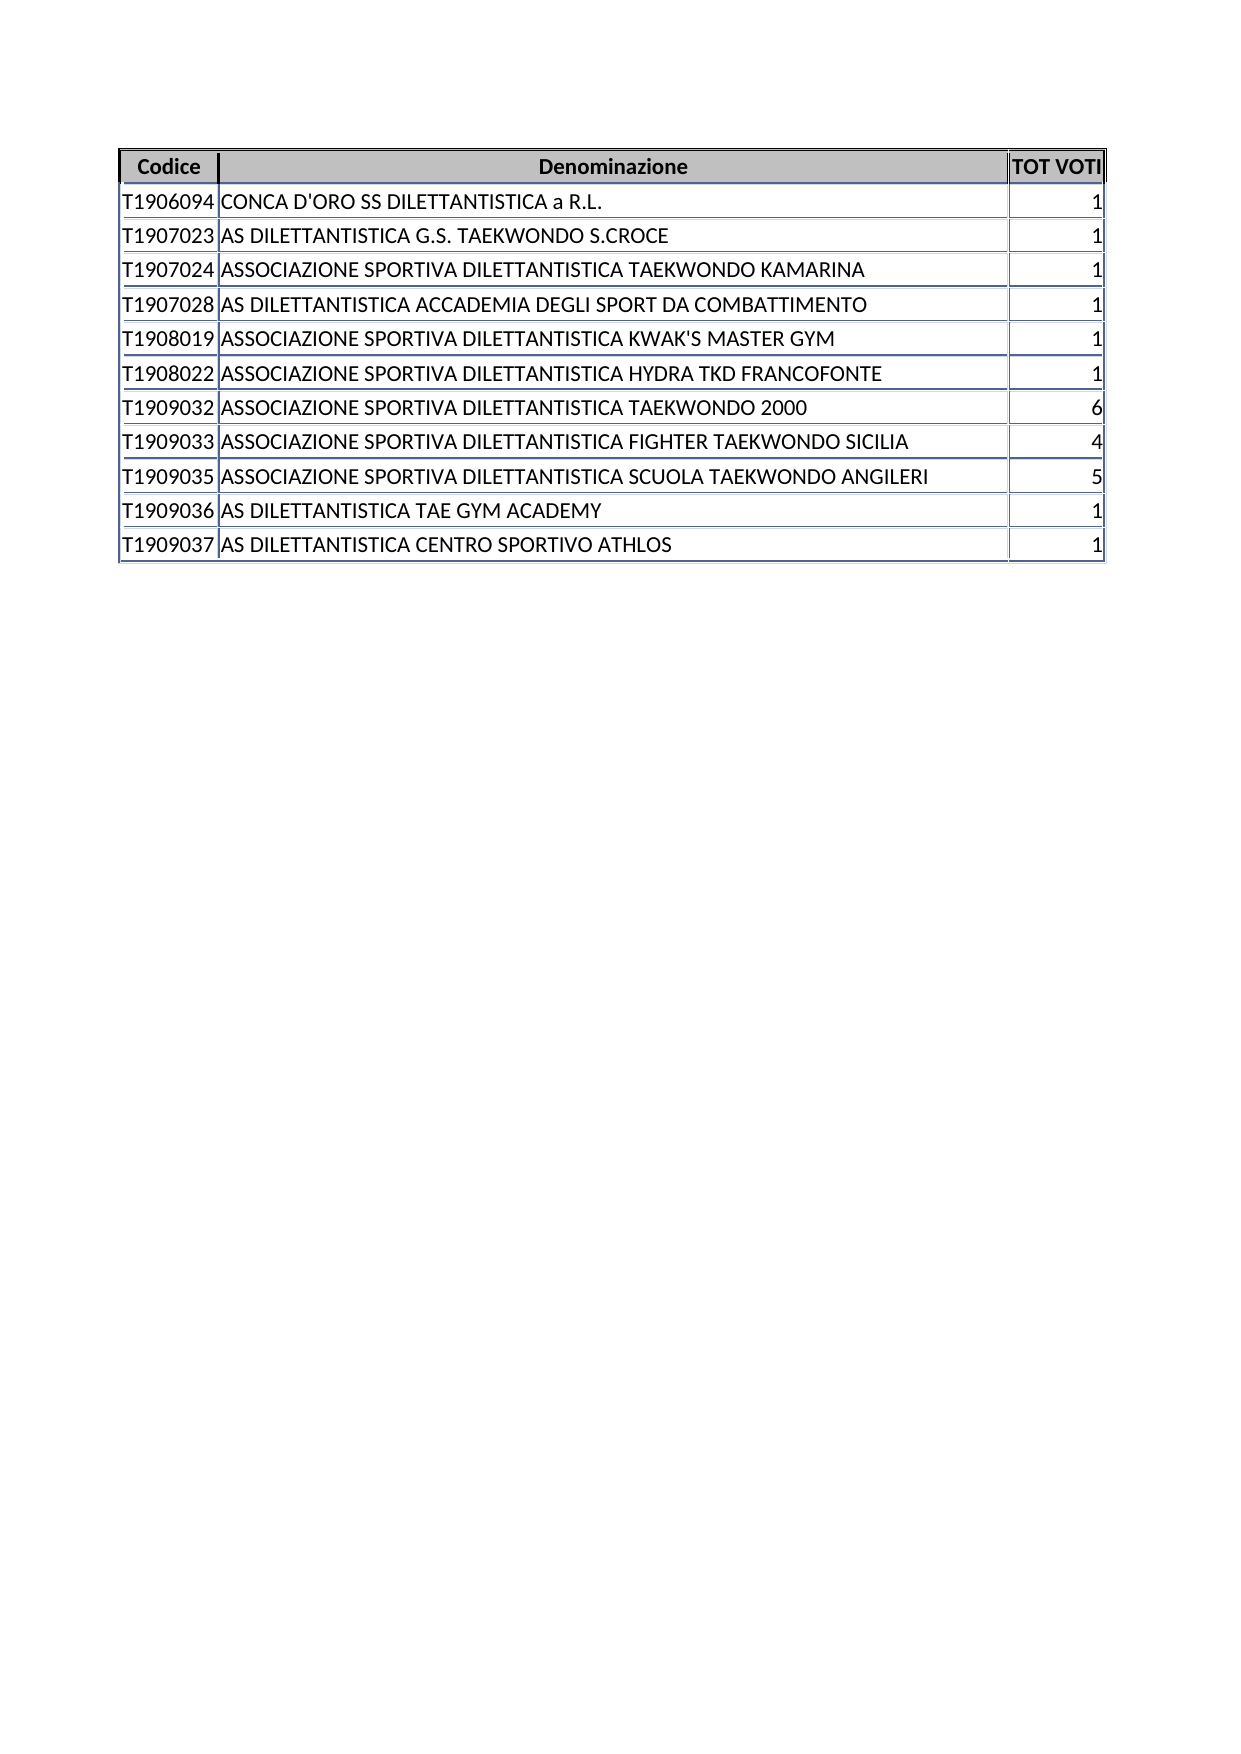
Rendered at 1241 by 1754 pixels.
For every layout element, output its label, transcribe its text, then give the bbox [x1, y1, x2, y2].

table_cell 1 [1010, 182, 1103, 216]
table_header Codice [121, 151, 218, 182]
table_cell T1909035 [121, 457, 217, 491]
table_cell 1 [1010, 320, 1104, 354]
table_cell T1909037 [120, 526, 218, 560]
table_cell T1907028 [121, 285, 217, 319]
table_cell AS DILETTANTISTICA CENTRO SPORTIVO ATHLOS [218, 529, 1008, 560]
table_cell ASSOCIAZIONE SPORTIVA DILETTANTISTICA TAEKWONDO 2000 [220, 392, 1007, 423]
table_cell ASSOCIAZIONE SPORTIVA DILETTANTISTICA TAEKWONDO KAMARINA [220, 254, 1007, 285]
table_cell T1909036 [121, 491, 217, 526]
table_cell 1 [1010, 354, 1103, 388]
table_cell T1907023 [121, 216, 217, 251]
table_cell T1906094 [121, 182, 217, 216]
table_cell 1 [1010, 216, 1104, 251]
table_cell 1 [1010, 491, 1104, 526]
table_cell AS DILETTANTISTICA TAE GYM ACADEMY [220, 495, 1007, 526]
table_cell AS DILETTANTISTICA G.S. TAEKWONDO S.CROCE [220, 220, 1007, 251]
table_header TOT VOTI [1009, 151, 1103, 182]
table_cell AS DILETTANTISTICA ACCADEMIA DEGLI SPORT DA COMBATTIMENTO [220, 289, 1007, 319]
table_cell 5 [1010, 457, 1103, 491]
table_header Denominazione [218, 151, 1008, 182]
table_cell 6 [1010, 388, 1104, 423]
table_cell T1907024 [120, 251, 218, 285]
table_cell ASSOCIAZIONE SPORTIVA DILETTANTISTICA KWAK'S MASTER GYM [220, 323, 1007, 354]
table_cell 1 [1009, 526, 1105, 560]
table_cell CONCA D'ORO SS DILETTANTISTICA a R.L. [220, 185, 1007, 216]
table_cell ASSOCIAZIONE SPORTIVA DILETTANTISTICA SCUOLA TAEKWONDO ANGILERI [220, 460, 1007, 491]
table_cell T1909032 [121, 388, 217, 423]
table_cell 4 [1009, 423, 1105, 457]
table_cell ASSOCIAZIONE SPORTIVA DILETTANTISTICA HYDRA TKD FRANCOFONTE [220, 357, 1007, 388]
table_cell T1908022 [121, 354, 217, 388]
table_cell 1 [1009, 251, 1105, 285]
table_cell 1 [1010, 285, 1104, 319]
table_cell T1909033 [120, 423, 218, 457]
table_cell T1908019 [121, 320, 217, 354]
table_cell ASSOCIAZIONE SPORTIVA DILETTANTISTICA FIGHTER TAEKWONDO SICILIA [220, 426, 1007, 457]
